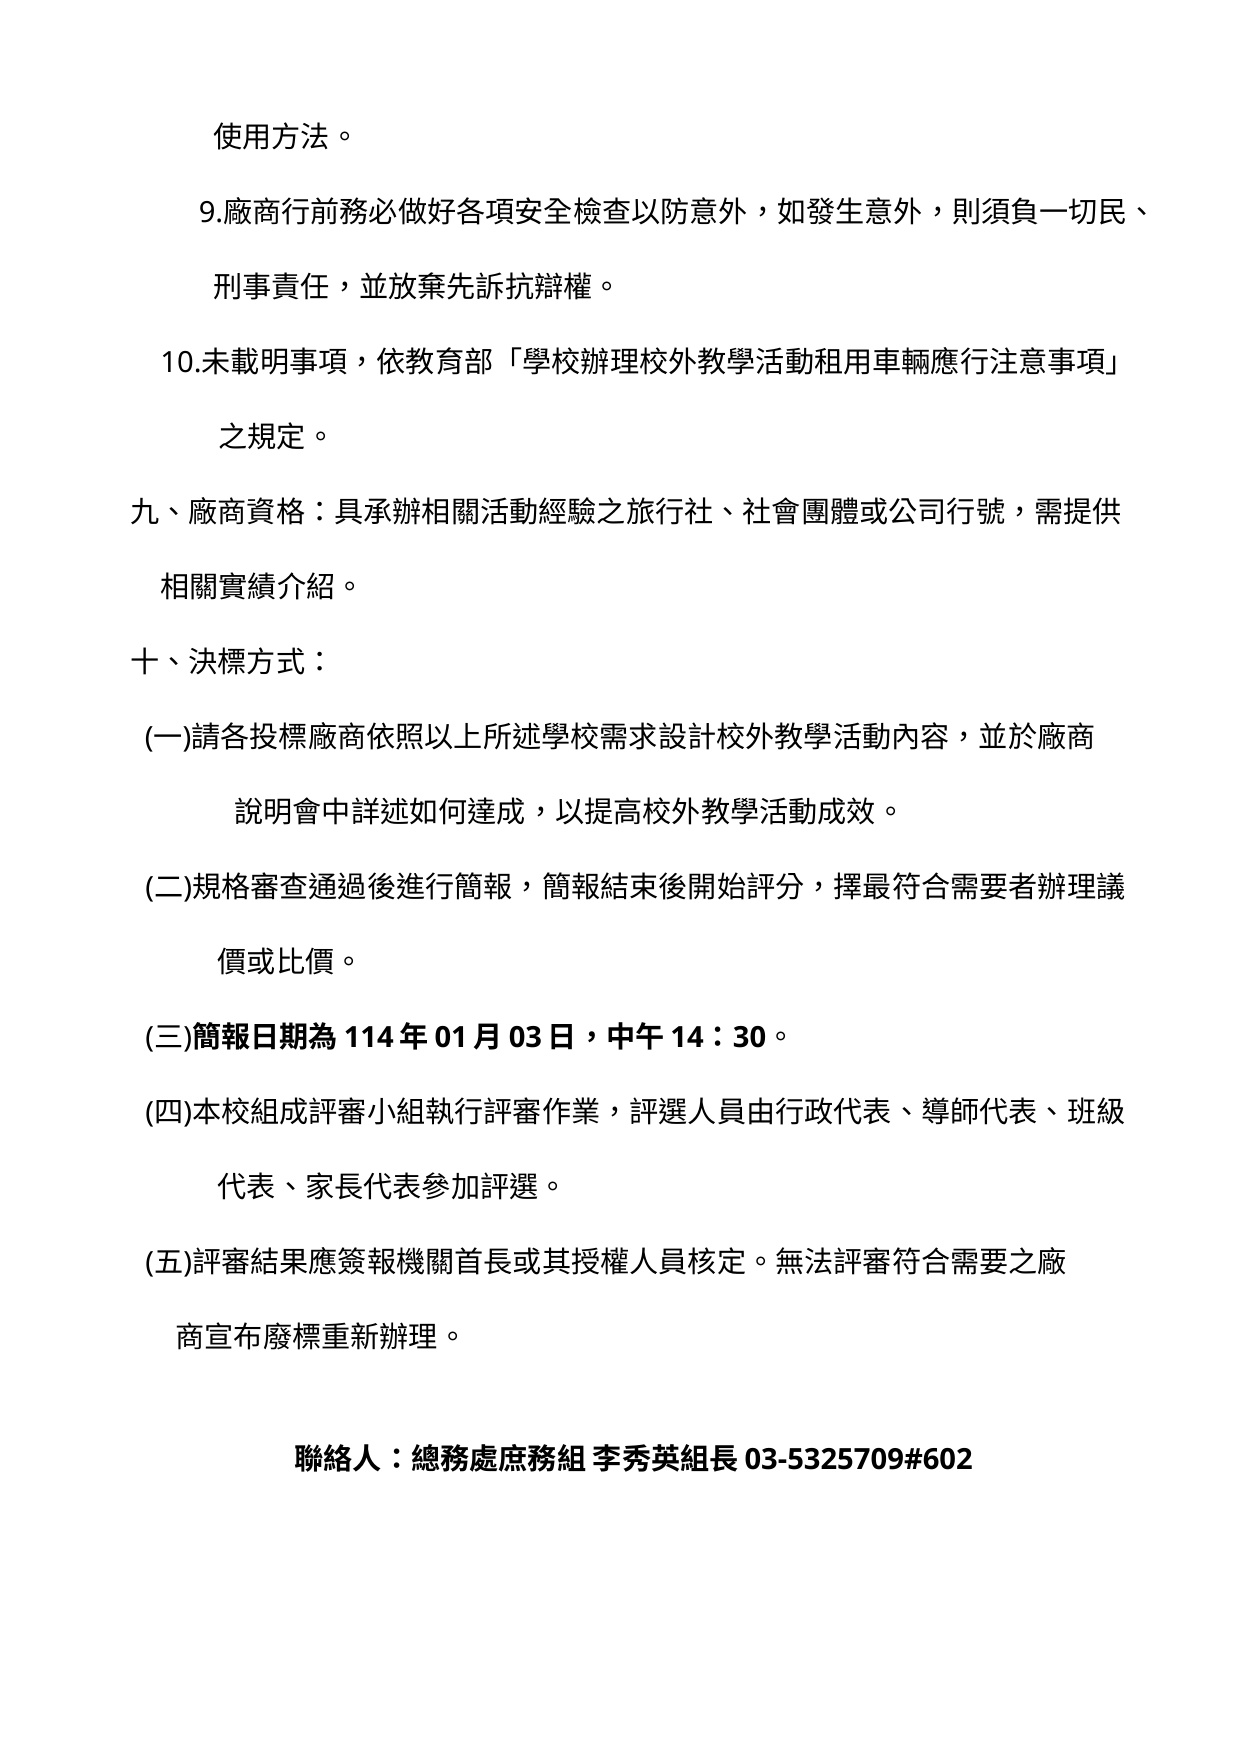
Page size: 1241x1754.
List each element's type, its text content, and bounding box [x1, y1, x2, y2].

text 商宣布廢標重新辦理。 [130, 1297, 1137, 1372]
text 說明會中詳述如何達成，以提高校外教學活動成效。 [205, 772, 1137, 847]
text 相關實績介紹。 [130, 547, 1137, 622]
text 9.廠商行前務必做好各項安全檢查以防意外，如發生意外，則須負一切民、刑事責任，並放棄先訴抗辯權。 [198, 172, 1137, 322]
text 10.未載明事項，依教育部「學校辦理校外教學活動租用車輛應行注意事項」之規定。 [130, 322, 1137, 472]
text 十、決標方式： [130, 622, 1137, 697]
text (二)規格審查通過後進行簡報，簡報結束後開始評分，擇最符合需要者辦理議價或比價。 [130, 847, 1137, 997]
text 九、廠商資格：具承辦相關活動經驗之旅行社、社會團體或公司行號，需提供 [130, 472, 1137, 547]
text 聯絡人：總務處庶務組 李秀英組長03-5325709#602 [130, 1426, 1137, 1480]
text (五)評審結果應簽報機關首長或其授權人員核定。無法評審符合需要之廠 [130, 1222, 1137, 1297]
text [198, 97, 1137, 172]
text (三)簡報日期為114年01月03日，中午14：30。 [130, 997, 1137, 1072]
text (一)請各投標廠商依照以上所述學校需求設計校外教學活動內容，並於廠商 [130, 697, 1137, 772]
text (四)本校組成評審小組執行評審作業，評選人員由行政代表、導師代表、班級代表、家長代表參加評選。 [130, 1072, 1137, 1222]
